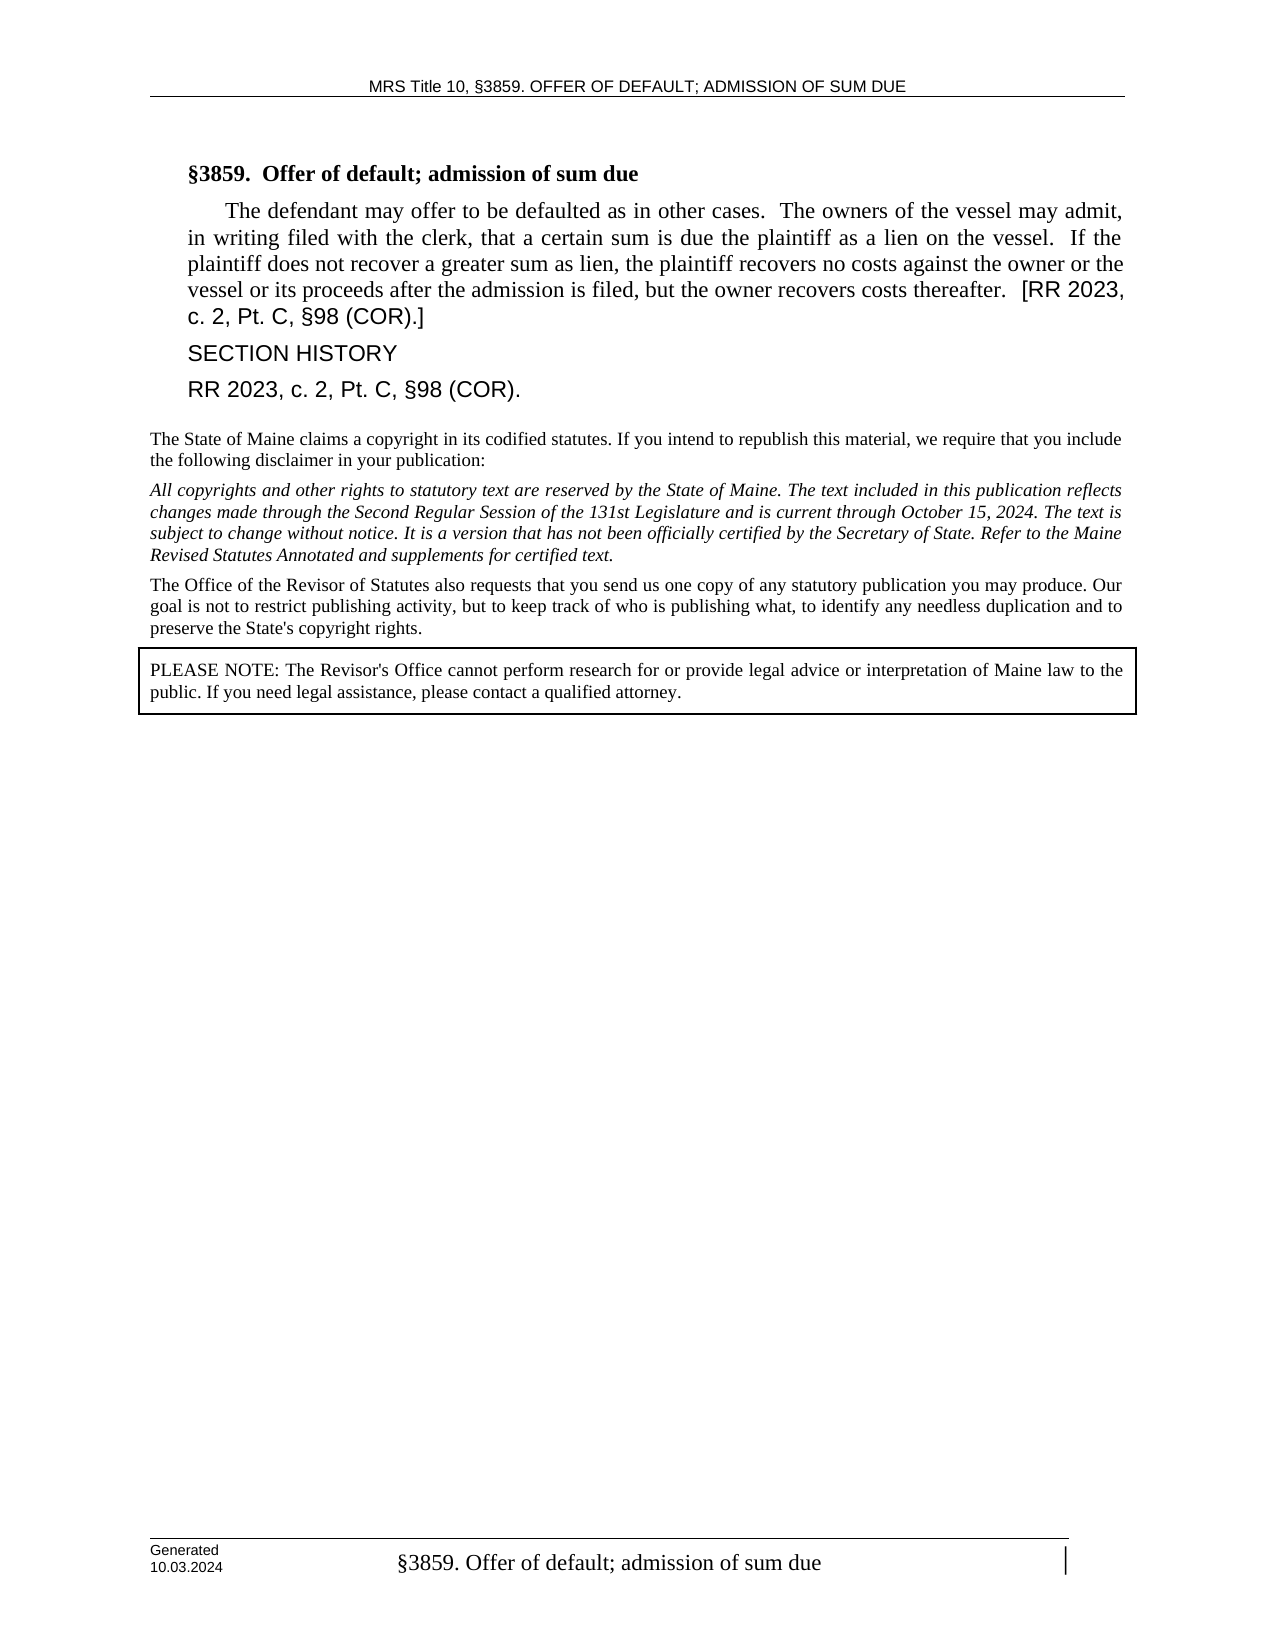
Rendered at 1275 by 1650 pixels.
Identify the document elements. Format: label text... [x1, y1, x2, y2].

text The State of Maine claims a copyright in its codified statutes. If you intend to republish this material, we require that you include the following disclaimer in your publication: [150, 428, 1125, 471]
text SECTION HISTORY [187, 339, 1125, 366]
text All copyrights and other rights to statutory text are reserved by the State of Maine. The text included in this publication reflects changes made through the Second Regular Session of the 131st Legislature and is current through October 15, 2024 . The text is subject to change without notice. It is a version that has not been officially certified by the Secretary of State. Refer to the Maine Revised Statutes Annotated and supplements for certified text. [150, 479, 1125, 565]
text RR 2023, c. 2, Pt. C, §98 (COR). [187, 376, 1125, 403]
text PLEASE NOTE: The Revisor's Office cannot perform research for or provide legal advice or interpretation of Maine law to the public. If you need legal assistance, please contact a qualified attorney. [140, 649, 1135, 713]
text §3859. Offer of default; admission of sum due [187, 160, 1125, 187]
text The defendant may offer to be defaulted as in other cases. The owners of the vessel may admit, in writing filed with the clerk, that a certain sum is due the plaintiff as a lien on the vessel. If the plaintiff does not recover a greater sum as lien, the plaintiff recovers no costs against the owner or the vessel or its proceeds after the admission is filed, but the owner recovers costs thereafter. [RR 2023, c. 2, Pt. C, §98 (COR).] [187, 197, 1125, 329]
text The Office of the Revisor of Statutes also requests that you send us one copy of any statutory publication you may produce. Our goal is not to restrict publishing activity, but to keep track of who is publishing what, to identify any needless duplication and to preserve the State's copyright rights. [150, 574, 1125, 638]
